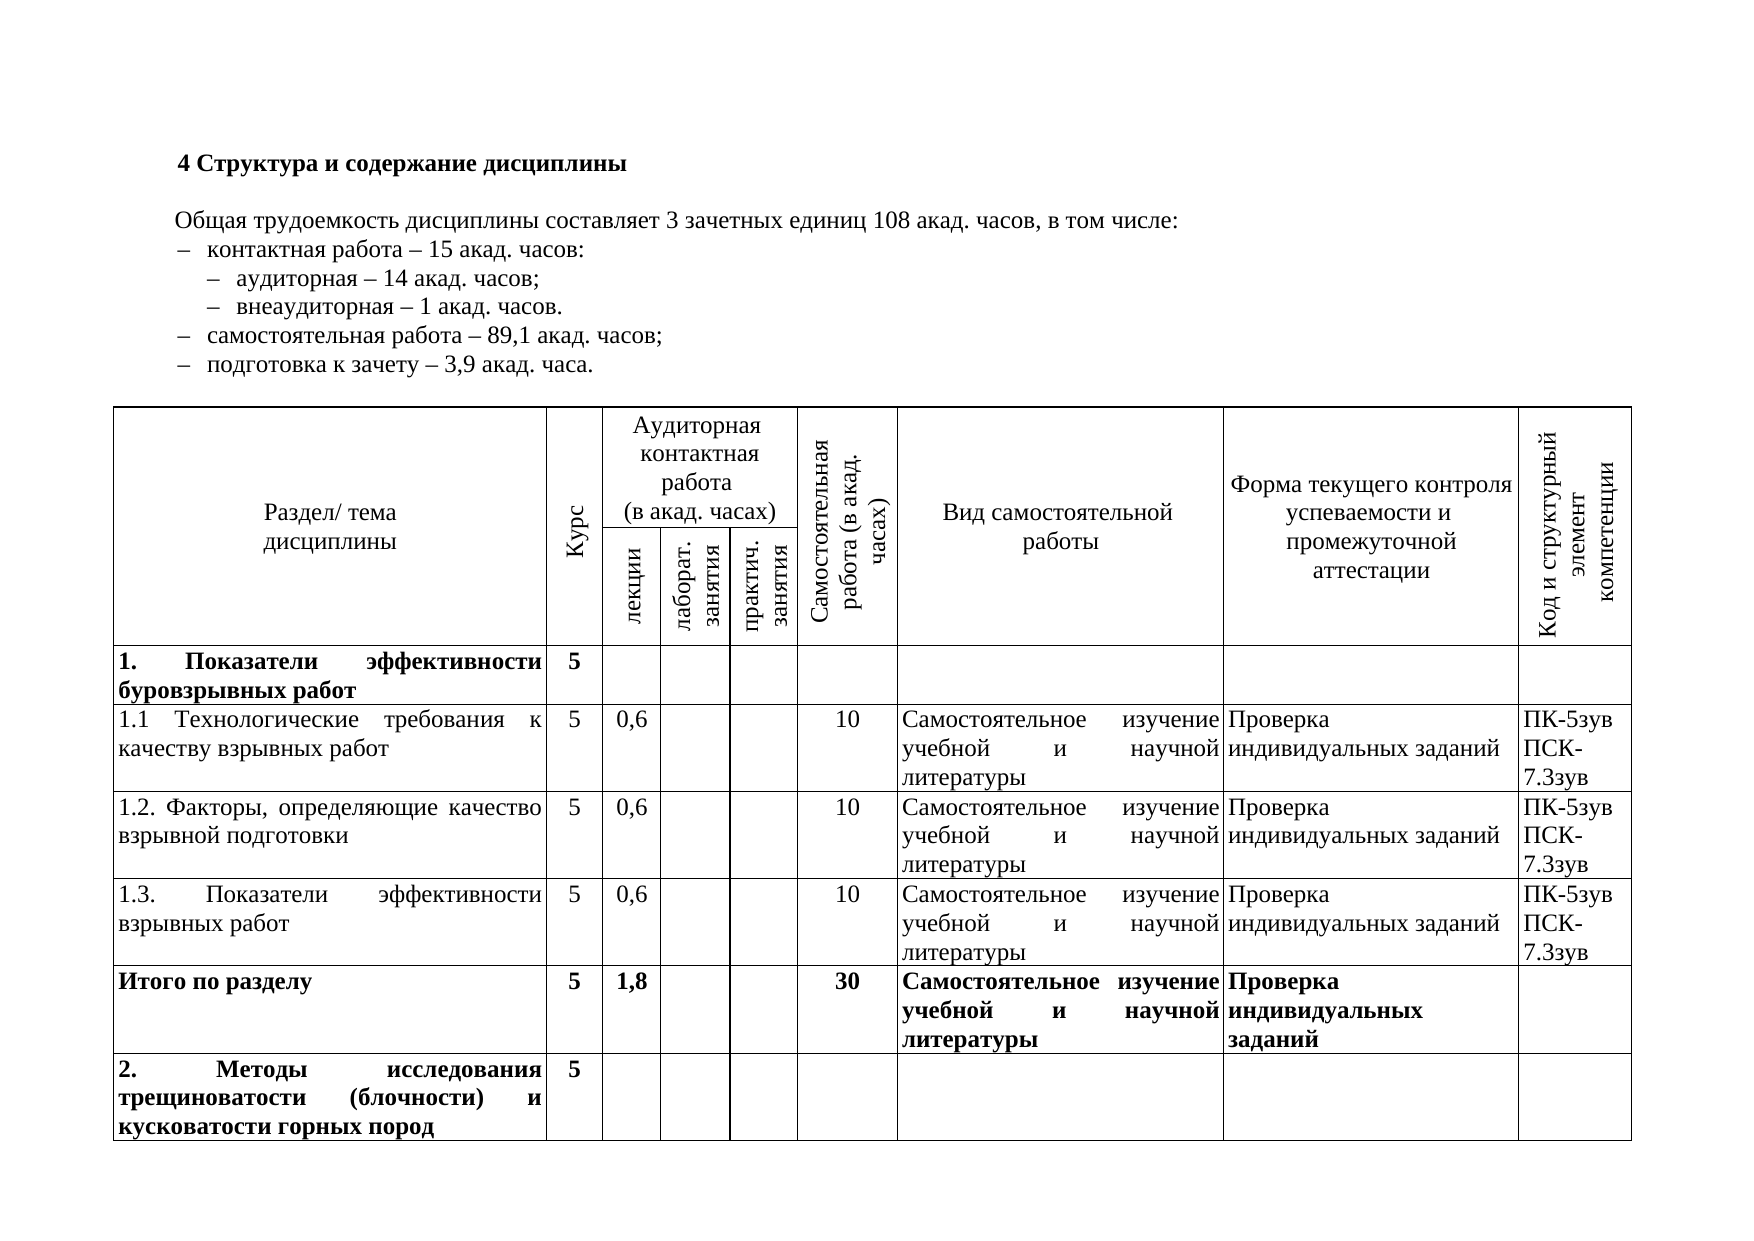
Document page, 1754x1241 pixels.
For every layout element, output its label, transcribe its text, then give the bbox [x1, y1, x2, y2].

table_cell Проверка индивидуальных заданий [1224, 705, 1518, 791]
table_cell 5 [547, 792, 602, 878]
table_header Код и структурный элемент компетенции [1519, 408, 1631, 645]
text – внеаудиторная – 1 акад. часов. [118, 291, 1636, 320]
table_cell Самостоятельное изучение учебной и научной литературы [898, 792, 1223, 878]
table_cell ПК-5зув ПСК-7.3зув [1519, 705, 1631, 791]
table_cell [731, 966, 797, 1053]
table_cell 2. Методы исследования трещиноватости (блочности) и кусковатости горных пород [114, 1054, 546, 1140]
table_cell [1519, 1054, 1631, 1140]
table_cell 1. Показатели эффективности буровзрывных работ [114, 646, 546, 703]
table_cell [661, 646, 729, 703]
table_cell [898, 1054, 1223, 1140]
text – контактная работа – 15 акад. часов: [118, 234, 1636, 263]
table_cell 10 [798, 705, 897, 791]
table_header Аудиторная контактная работа (в акад. часах) [603, 408, 797, 527]
table_cell [661, 792, 729, 878]
table_cell [661, 879, 729, 965]
table_cell 0,6 [603, 879, 660, 965]
table_cell [731, 705, 797, 791]
table_cell Проверка индивидуальных заданий [1224, 792, 1518, 878]
table_header Самостоятельная работа (в акад. часах) [798, 408, 897, 645]
text – аудиторная – 14 акад. часов; [118, 263, 1636, 291]
table_cell 1,8 [603, 966, 660, 1053]
table_cell практич. занятия [731, 528, 797, 645]
table_cell 10 [798, 879, 897, 965]
table_cell [798, 1054, 897, 1140]
table_cell 5 [547, 879, 602, 965]
table_cell [603, 1054, 660, 1140]
table_cell Итого по разделу [114, 966, 546, 1053]
table_cell 5 [547, 705, 602, 791]
table_cell Проверка индивидуальных заданий [1224, 879, 1518, 965]
table_cell 1.1 Технологические требования к качеству взрывных работ [114, 705, 546, 791]
table_cell 5 [547, 646, 602, 703]
table_cell ПК-5зув ПСК-7.3зув [1519, 792, 1631, 878]
table_cell [898, 646, 1223, 703]
table_cell Самостоятельное изучение учебной и научной литературы [898, 966, 1223, 1053]
table_header Форма текущего контроля успеваемости и промежуточной аттестации [1224, 408, 1518, 645]
table_header Раздел/ тема дисциплины [114, 408, 546, 645]
table_cell [603, 646, 660, 703]
table_cell [1224, 1054, 1518, 1140]
text – подготовка к зачету – 3,9 акад. часа. [118, 349, 1636, 378]
table_header Курс [547, 408, 602, 645]
table_cell 30 [798, 966, 897, 1053]
text Общая трудоемкость дисциплины составляет 3 зачетных единиц 108 акад. часов, в том числе: [118, 205, 1636, 234]
table_header Вид самостоятельной работы [898, 408, 1223, 645]
table_cell 10 [798, 792, 897, 878]
table_cell [661, 1054, 729, 1140]
table_cell ПК-5зув ПСК-7.3зув [1519, 879, 1631, 965]
table_cell лекции [603, 528, 660, 645]
table_cell 5 [547, 1054, 602, 1140]
table_cell 0,6 [603, 705, 660, 791]
table_cell [1519, 966, 1631, 1053]
table_cell [661, 705, 729, 791]
table_cell [731, 1054, 797, 1140]
text 4 Структура и содержание дисциплины [177, 148, 1636, 176]
table_cell Самостоятельное изучение учебной и научной литературы [898, 705, 1223, 791]
table_cell [1224, 646, 1518, 703]
table_cell [1519, 646, 1631, 703]
table_cell [731, 879, 797, 965]
table_cell [798, 646, 897, 703]
table_cell лаборат. занятия [661, 528, 729, 645]
table_cell Проверка индивидуальных заданий [1224, 966, 1518, 1053]
table_cell [731, 646, 797, 703]
table_cell 1.3. Показатели эффективности взрывных работ [114, 879, 546, 965]
table_cell [661, 966, 729, 1053]
table_cell 5 [547, 966, 602, 1053]
text – самостоятельная работа – 89,1 акад. часов; [118, 320, 1636, 349]
table_cell 0,6 [603, 792, 660, 878]
table_cell 1.2. Факторы, определяющие качество взрывной подготовки [114, 792, 546, 878]
table_cell Самостоятельное изучение учебной и научной литературы [898, 879, 1223, 965]
table_cell [731, 792, 797, 878]
